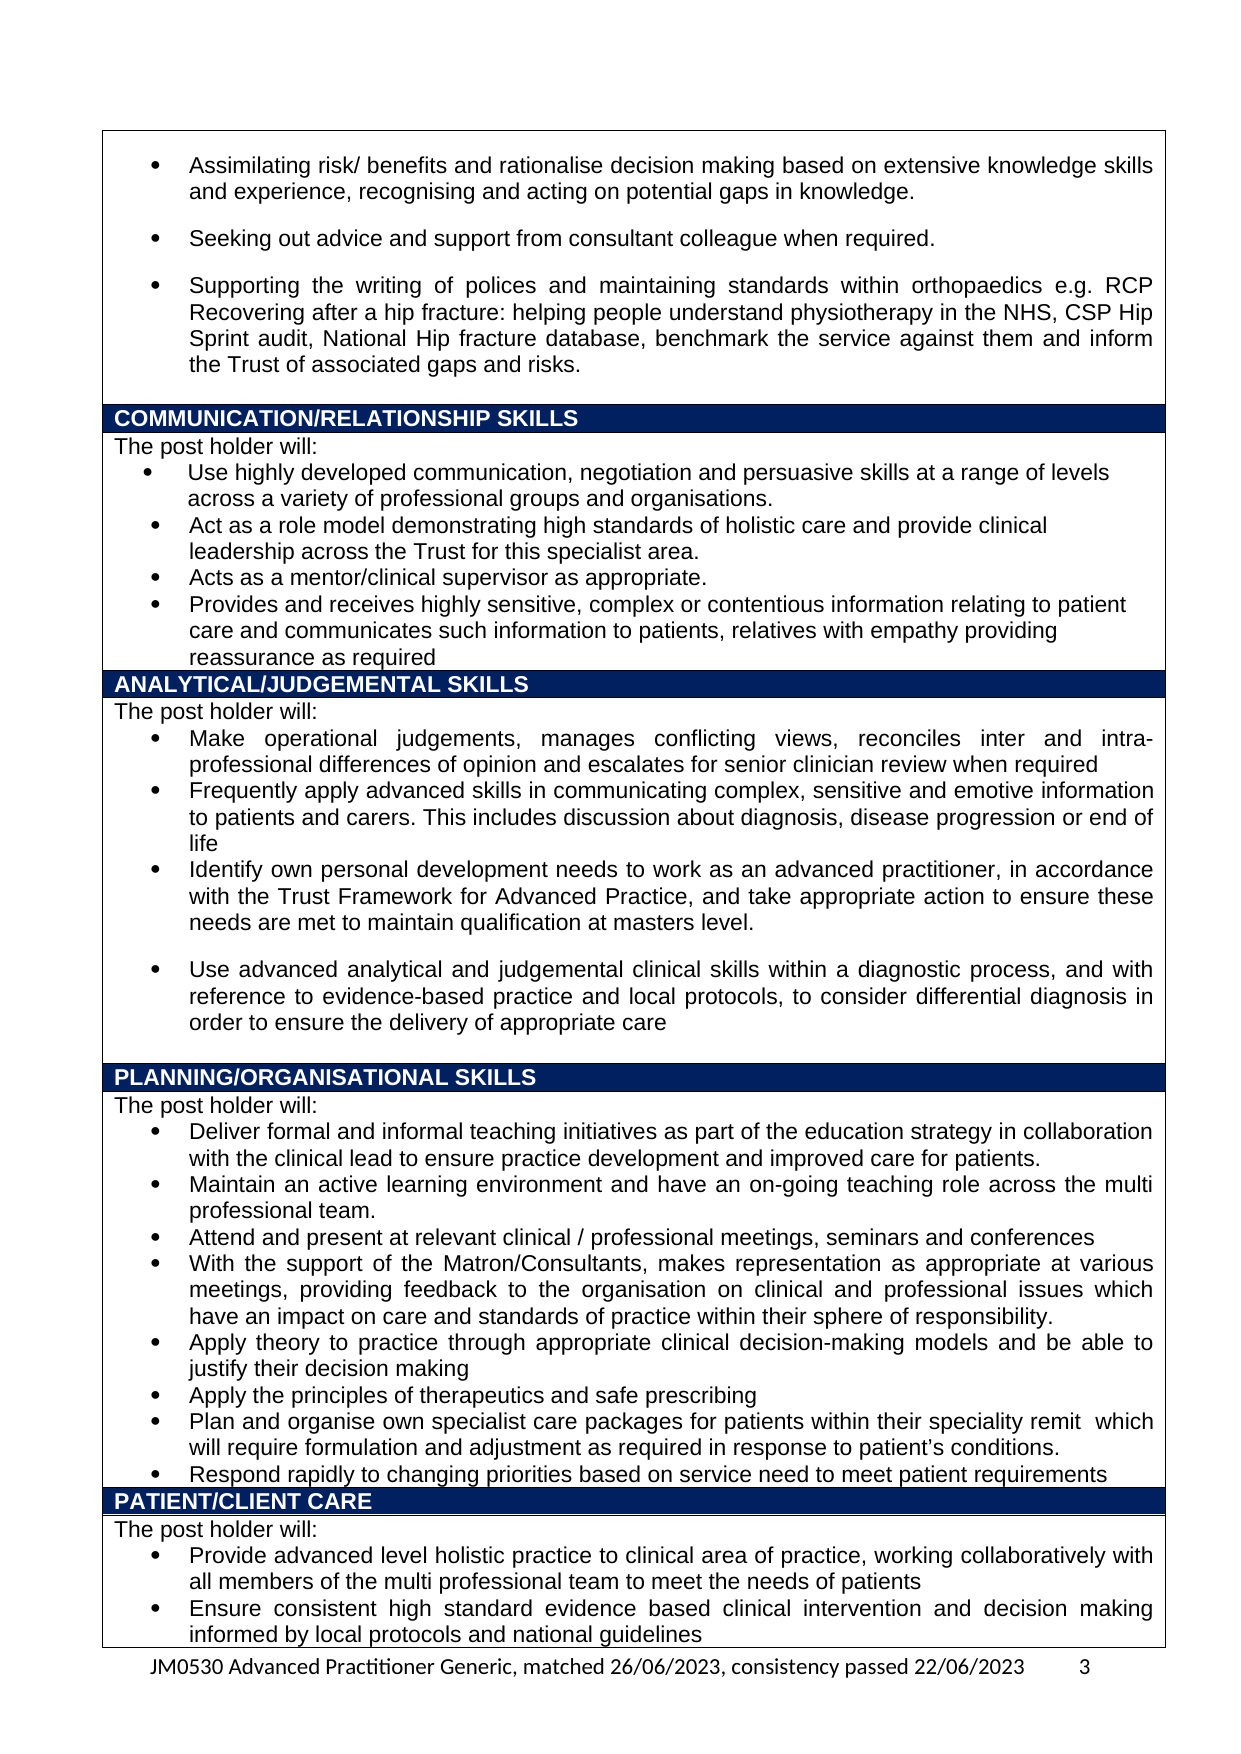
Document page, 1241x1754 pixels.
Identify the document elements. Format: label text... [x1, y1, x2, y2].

table_cell The post holder will: Use highly developed communication, negotiation and persuasive skills at a range of levels across a variety of professional groups and organisations. Act as a role model demonstrating high standards of holistic care and provide clinical leadership across the Trust for this specialist area. Acts as a mentor/clinical supervisor as appropriate. Provides and receives highly sensitive, complex or contentious information relating to patient care and communicates such information to patients, relatives with empathy providing reassurance as required [103, 433, 1165, 670]
table_cell ANALYTICAL/JUDGEMENTAL SKILLS [103, 671, 1165, 697]
table_cell The post holder will: Make operational judgements, manages conflicting views, reconciles inter and intra-professional differences of opinion and escalates for senior clinician review when required Frequently apply advanced skills in communicating complex, sensitive and emotive information to patients and carers. This includes discussion about diagnosis, disease progression or end of life Identify own personal development needs to work as an advanced practitioner, in accordance with the Trust Framework for Advanced Practice, and take appropriate action to ensure these needs are met to maintain qualification at masters level. Use advanced analytical and judgemental clinical skills within a diagnostic process, and with reference to evidence-based practice and local protocols, to consider differential diagnosis in order to ensure the delivery of appropriate care [103, 698, 1165, 1063]
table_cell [103, 1516, 1165, 1647]
table_cell COMMUNICATION/RELATIONSHIP SKILLS [103, 405, 1165, 432]
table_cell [103, 131, 1165, 404]
table_cell PATIENT/CLIENT CARE [103, 1488, 1165, 1514]
table_cell The post holder will: Deliver formal and informal teaching initiatives as part of the education strategy in collaboration with the clinical lead to ensure practice development and improved care for patients. Maintain an active learning environment and have an on-going teaching role across the multi professional team. Attend and present at relevant clinical / professional meetings, seminars and conferences With the support of the Matron/Consultants, makes representation as appropriate at various meetings, providing feedback to the organisation on clinical and professional issues which have an impact on care and standards of practice within their sphere of responsibility. Apply theory to practice through appropriate clinical decision-making models and be able to justify their decision making Apply the principles of therapeutics and safe prescribing Plan and organise own specialist care packages for patients within their speciality remit which will require formulation and adjustment as required in response to patient’s conditions. Respond rapidly to changing priorities based on service need to meet patient requirements [103, 1092, 1165, 1487]
table_cell PLANNING/ORGANISATIONAL SKILLS [103, 1064, 1165, 1091]
